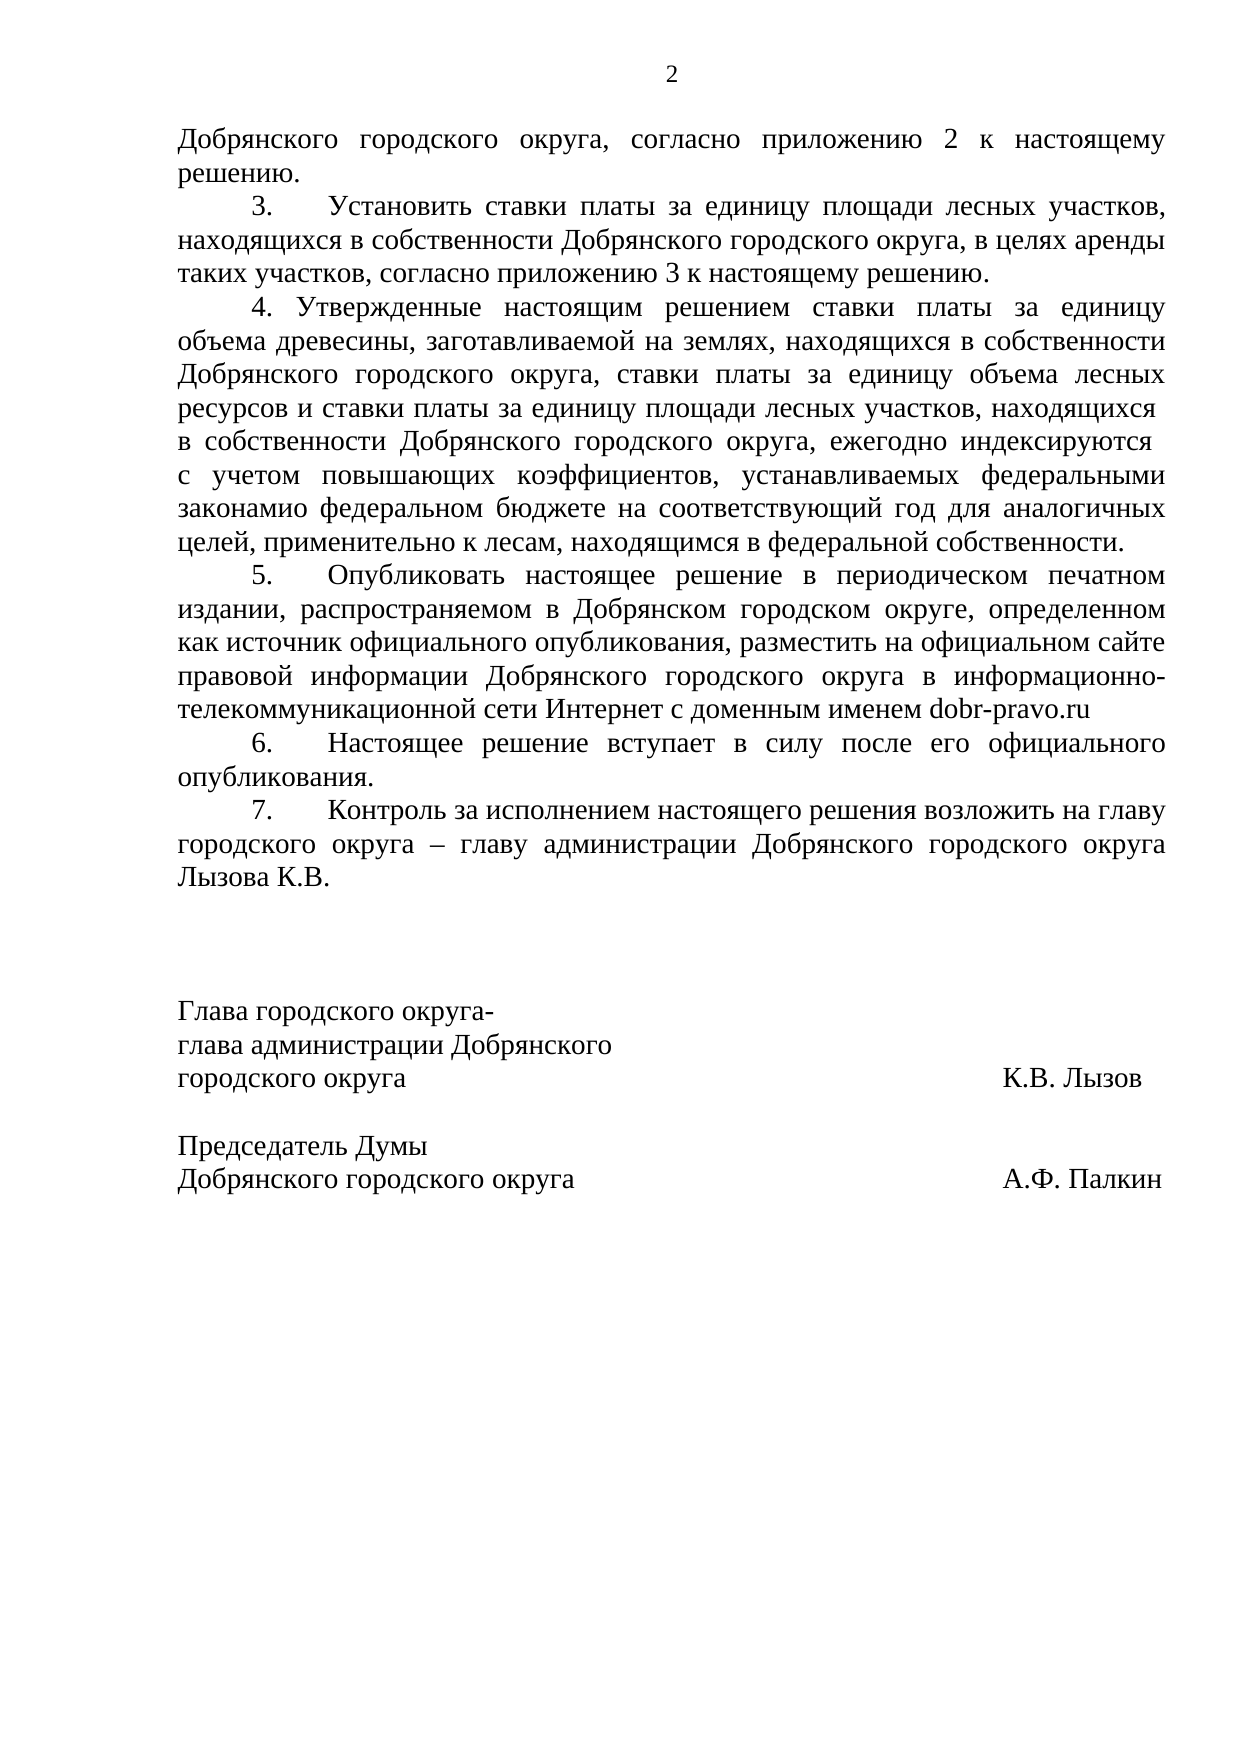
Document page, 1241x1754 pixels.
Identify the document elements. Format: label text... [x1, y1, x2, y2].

text городского округа К.В. Лызов [177, 1061, 1166, 1094]
text 7. Контроль за исполнением настоящего решения возложить на главу городского округа – главу администрации Добрянского городского округа Лызова К.В. [177, 792, 1166, 893]
text Глава городского округа- [177, 993, 1166, 1027]
text Председатель Думы [177, 1128, 1166, 1161]
text Добрянского городского округа А.Ф. Палкин [177, 1161, 1166, 1195]
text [177, 121, 1166, 188]
text 6. Настоящее решение вступает в силу после его официального опубликования. [177, 725, 1166, 792]
text глава администрации Добрянского [177, 1027, 1166, 1061]
text 4. Утвержденные настоящим решением ставки платы за единицу объема древесины, заготавливаемой на землях, находящихся в собственности Добрянского городского округа, ставки платы за единицу объема лесных ресурсов и ставки платы за единицу площади лесных участков, находящихся в собственности Добрянского городского округа, ежегодно индексируются с учетом повышающих коэффициентов, устанавливаемых федеральными законамио федеральном бюджете на соответствующий год для аналогичных целей, применительно к лесам, находящимся в федеральной собственности. [177, 289, 1166, 557]
text 5. Опубликовать настоящее решение в периодическом печатном издании, распространяемом в Добрянском городском округе, определенном как источник официального опубликования, разместить на официальном сайте правовой информации Добрянского городского округа в информационно-телекоммуникационной сети Интернет с доменным именем dobr-pravo.ru [177, 557, 1166, 725]
text 3. Установить ставки платы за единицу площади лесных участков, находящихся в собственности Добрянского городского округа, в целях аренды таких участков, согласно приложению 3 к настоящему решению. [177, 188, 1166, 289]
